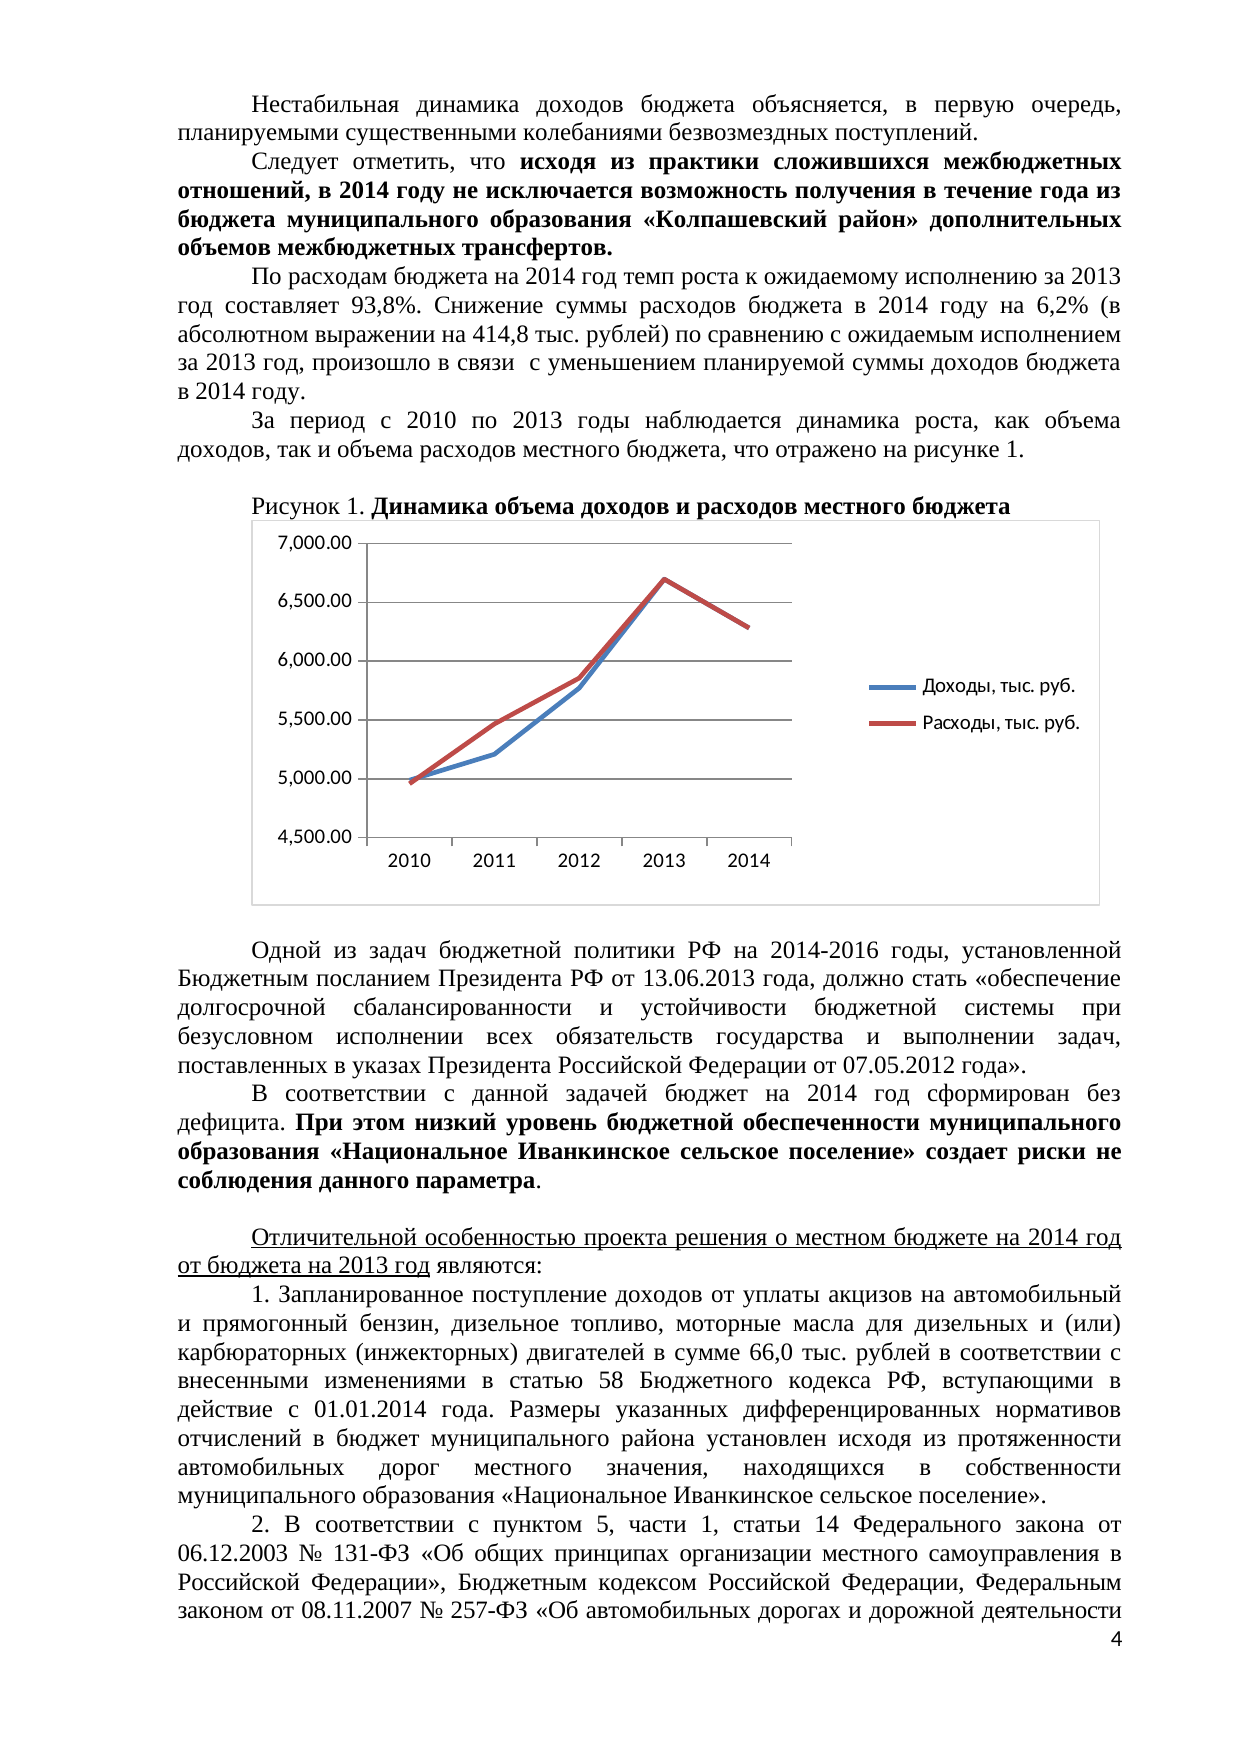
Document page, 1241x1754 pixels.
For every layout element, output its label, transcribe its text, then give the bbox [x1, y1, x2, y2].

text Нестабильная динамика доходов бюджета объясняется, в первую очередь, планируемыми существенными колебаниями безвозмездных поступлений. [177, 89, 1122, 146]
text За период с 2010 по 2013 годы наблюдается динамика роста, как объема доходов, так и объема расходов местного бюджета, что отражено на рисунке 1. [177, 405, 1122, 462]
text Одной из задач бюджетной политики РФ на 2014-2016 годы, установленной Бюджетным посланием Президента РФ от 13.06.2013 года, должно стать «обеспечение долгосрочной сбалансированности и устойчивости бюджетной системы при безусловном исполнении всех обязательств государства и выполнении задач, поставленных в указах Президента Российской Федерации от 07.05.2012 года». [177, 935, 1122, 1078]
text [177, 1509, 1122, 1624]
text 1. Запланированное поступление доходов от уплаты акцизов на автомобильный и прямогонный бензин, дизельное топливо, моторные масла для дизельных и (или) карбюраторных (инжекторных) двигателей в сумме 66,0 тыс. рублей в соответствии с внесенными изменениями в статью 58 Бюджетного кодекса РФ, вступающими в действие с 01.01.2014 года. Размеры указанных дифференцированных нормативов отчислений в бюджет муниципального района установлен исходя из протяженности автомобильных дорог местного значения, находящихся в собственности муниципального образования «Национальное Иванкинское сельское поселение». [177, 1279, 1122, 1509]
text По расходам бюджета на 2014 год темп роста к ожидаемому исполнению за 2013 год составляет 93,8%. Снижение суммы расходов бюджета в 2014 году на 6,2% (в абсолютном выражении на 414,8 тыс. рублей) по сравнению с ожидаемым исполнением за 2013 год, произошло в связи с уменьшением планируемой суммы доходов бюджета в 2014 году. [177, 261, 1122, 405]
text Отличительной особенностью проекта решения о местном бюджете на 2014 год от бюджета на 2013 год являются: [177, 1222, 1122, 1279]
text Рисунок 1. Динамика объема доходов и расходов местного бюджета [177, 491, 1122, 520]
text Следует отметить, что исходя из практики сложившихся межбюджетных отношений, в 2014 году не исключается возможность получения в течение года из бюджета муниципального образования «Колпашевский район» дополнительных объемов межбюджетных трансфертов. [177, 146, 1122, 261]
text В соответствии с данной задачей бюджет на 2014 год сформирован без дефицита. При этом низкий уровень бюджетной обеспеченности муниципального образования «Национальное Иванкинское сельское поселение» создает риски не соблюдения данного параметра. [177, 1078, 1122, 1193]
